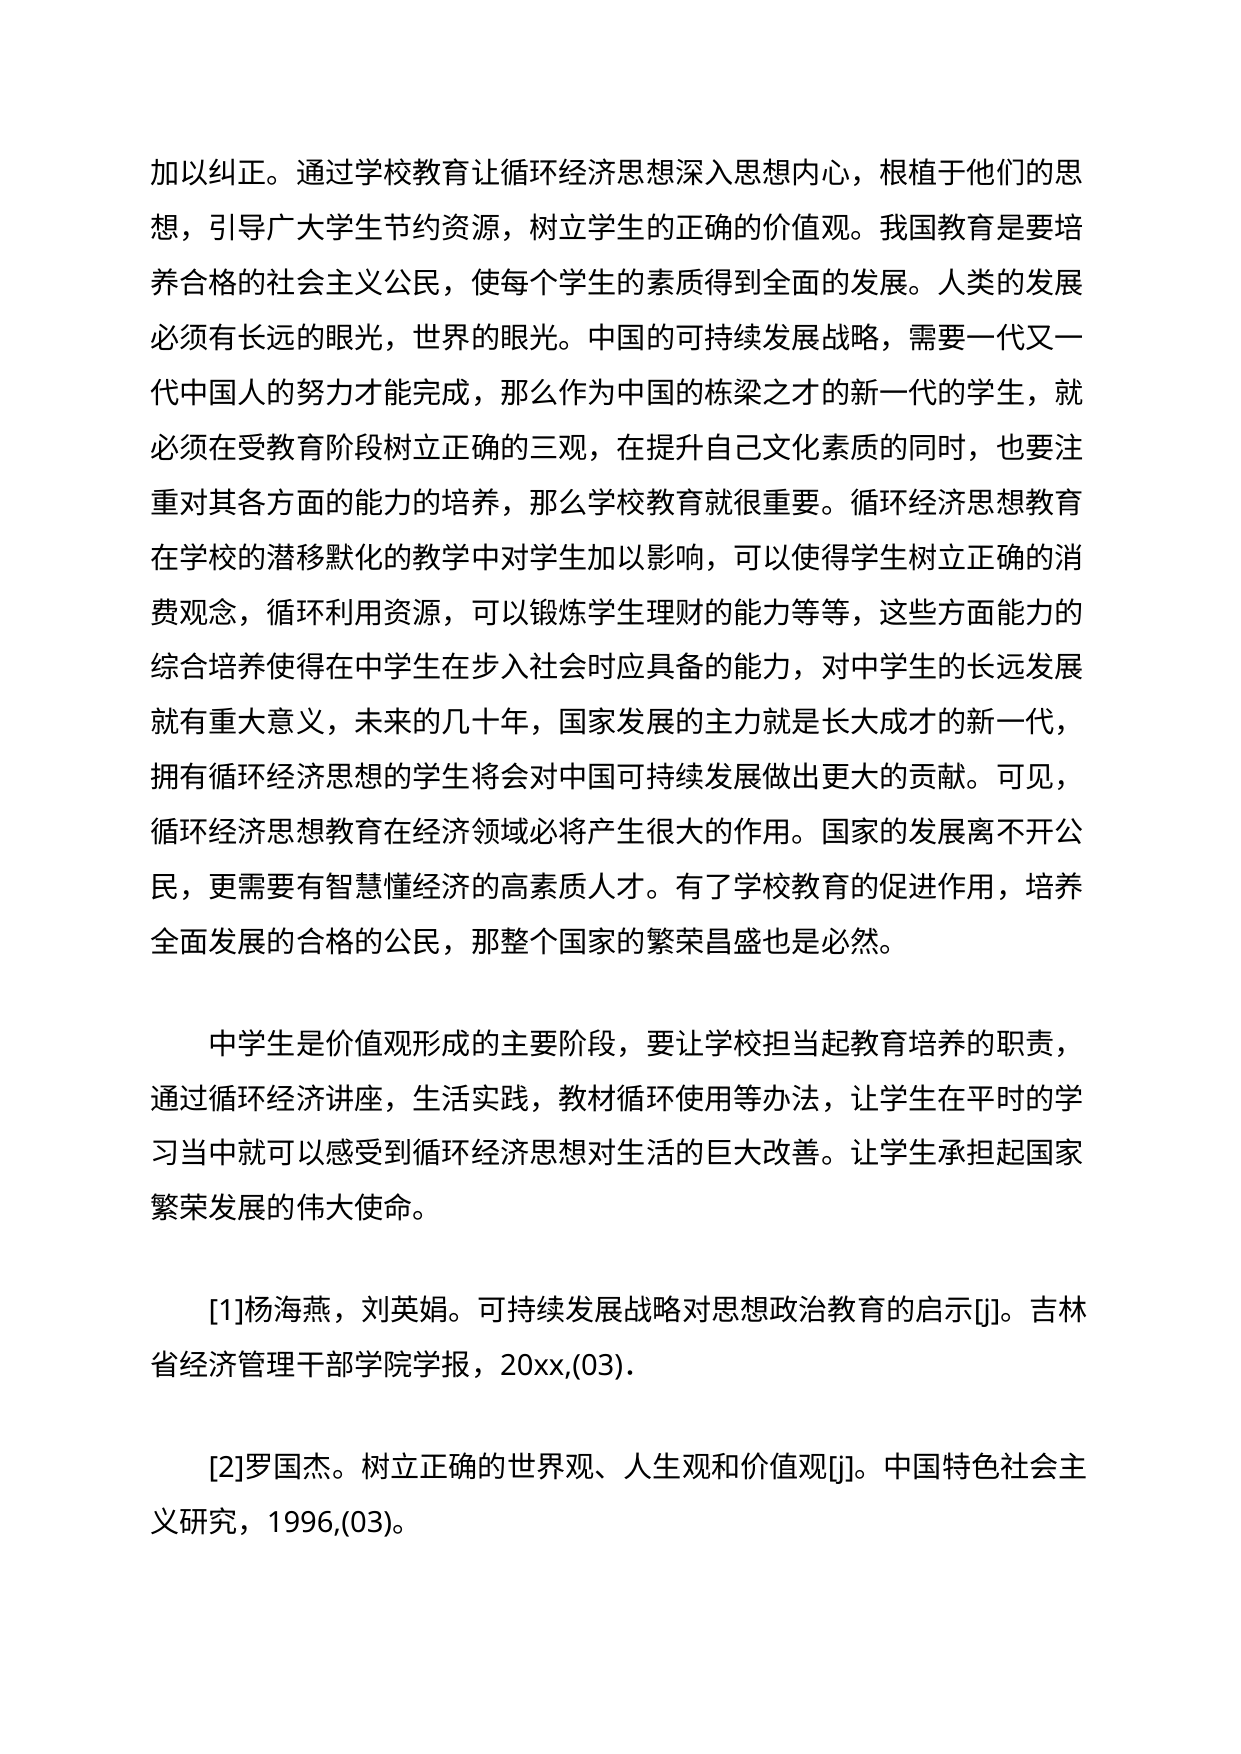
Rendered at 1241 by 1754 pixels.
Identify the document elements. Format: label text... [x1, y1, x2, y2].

text [2]罗国杰。树立正确的世界观、人生观和价值观[j]。中国特色社会主义研究，1996,(03)。 [150, 1444, 1090, 1541]
text [1]杨海燕，刘英娟。可持续发展战略对思想政治教育的启示[j]。吉林省经济管理干部学院学报，20xx,(03)． [150, 1287, 1090, 1384]
text 中学生是价值观形成的主要阶段，要让学校担当起教育培养的职责，通过循环经济讲座，生活实践，教材循环使用等办法，让学生在平时的学习当中就可以感受到循环经济思想对生活的巨大改善。让学生承担起国家繁荣发展的伟大使命。 [150, 1020, 1090, 1227]
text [150, 150, 1090, 961]
